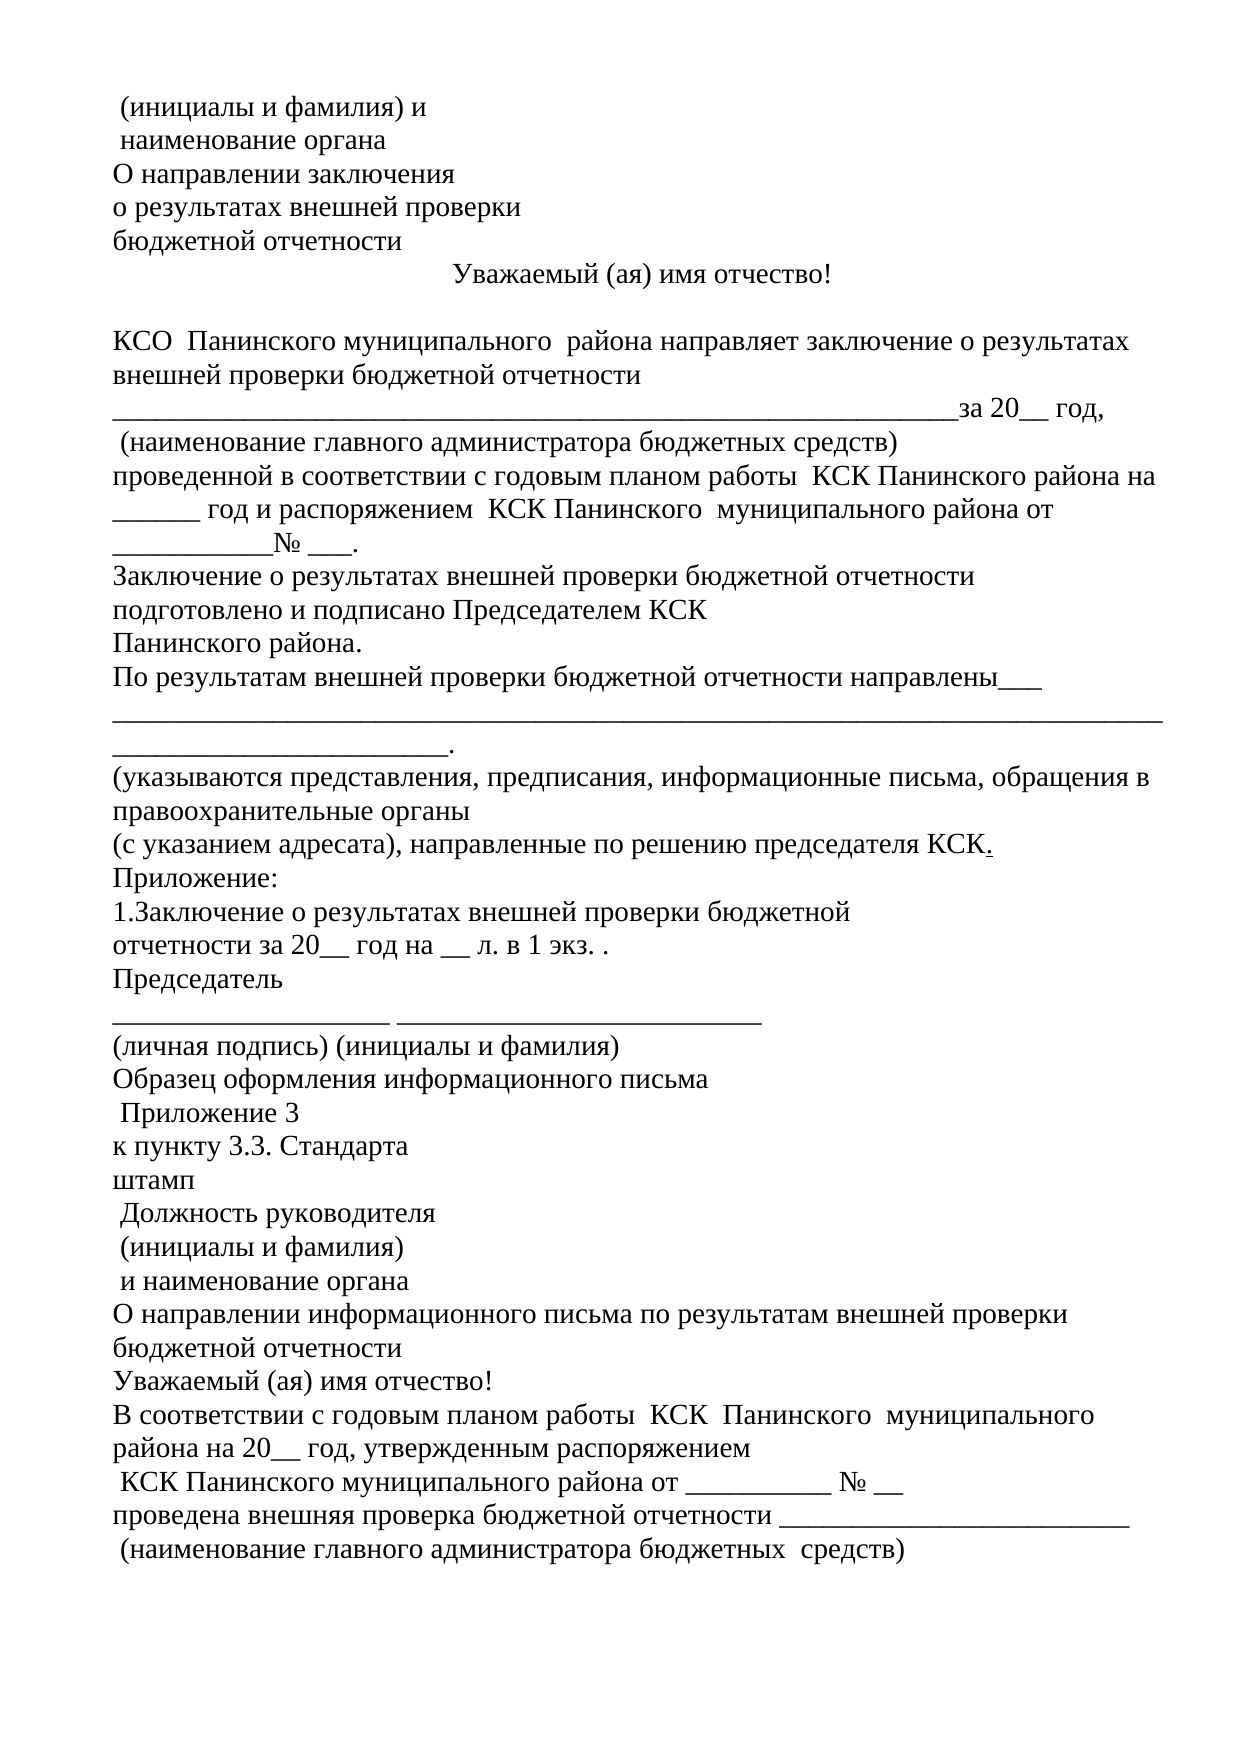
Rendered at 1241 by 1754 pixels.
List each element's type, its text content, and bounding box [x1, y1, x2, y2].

text Приложение 3 [112, 1095, 1172, 1128]
text проведена внешняя проверка бюджетной отчетности ________________________ [112, 1497, 1172, 1531]
text 1.Заключение о результатах внешней проверки бюджетной [112, 894, 1172, 927]
text (наименование главного администратора бюджетных средств) [112, 1531, 1172, 1564]
text Должность руководителя [112, 1196, 1172, 1229]
text КСК Панинского муниципального района от __________ № __ [112, 1464, 1172, 1497]
text Приложение: [112, 860, 1172, 894]
text О направлении заключения [112, 156, 1172, 189]
text (личная подпись) (инициалы и фамилия) [112, 1028, 1172, 1061]
text штамп [112, 1162, 1172, 1196]
text о результатах внешней проверки [112, 189, 1172, 223]
text ___________________ _________________________ [112, 994, 1172, 1028]
text (указываются представления, предписания, информационные письма, обращения в правоохранительные органы [112, 759, 1172, 827]
text КСО Панинского муниципального района направляет заключение о результатах внешней проверки бюджетной отчетности [112, 323, 1172, 391]
text _______________________________________________________________________________________________. [112, 692, 1172, 759]
text подготовлено и подписано Председателем КСК [112, 592, 1172, 625]
text Заключение о результатах внешней проверки бюджетной отчетности [112, 558, 1172, 592]
text Панинского района. [112, 625, 1172, 659]
text Уважаемый (ая) имя отчество! [112, 256, 1172, 290]
text __________________________________________________________за 20__ год, [112, 391, 1172, 424]
text Председатель [112, 961, 1172, 994]
text (наименование главного администратора бюджетных средств) [112, 424, 1172, 458]
text По результатам внешней проверки бюджетной отчетности направлены___ [112, 659, 1172, 692]
text к пункту 3.3. Стандарта [112, 1128, 1172, 1162]
text (с указанием адресата), направленные по решению председателя КСК. [112, 827, 1172, 860]
text Уважаемый (ая) имя отчество! [112, 1363, 1172, 1397]
text Образец оформления информационного письма [112, 1061, 1172, 1095]
text проведенной в соответствии с годовым планом работы КСК Панинского района на ______ год и распоряжением КСК Панинского муниципального района от ___________№ ___. [112, 458, 1172, 558]
text В соответствии с годовым планом работы КСК Панинского муниципального района на 20__ год, утвержденным распоряжением [112, 1397, 1172, 1464]
text отчетности за 20__ год на __ л. в 1 экз. . [112, 927, 1172, 961]
text (инициалы и фамилия) [112, 1229, 1172, 1263]
text (инициалы и фамилия) и [112, 89, 1172, 122]
text наименование органа [112, 122, 1172, 156]
text и наименование органа [112, 1263, 1172, 1296]
text О направлении информационного письма по результатам внешней проверки бюджетной отчетности [112, 1296, 1172, 1363]
text бюджетной отчетности [112, 223, 1172, 256]
